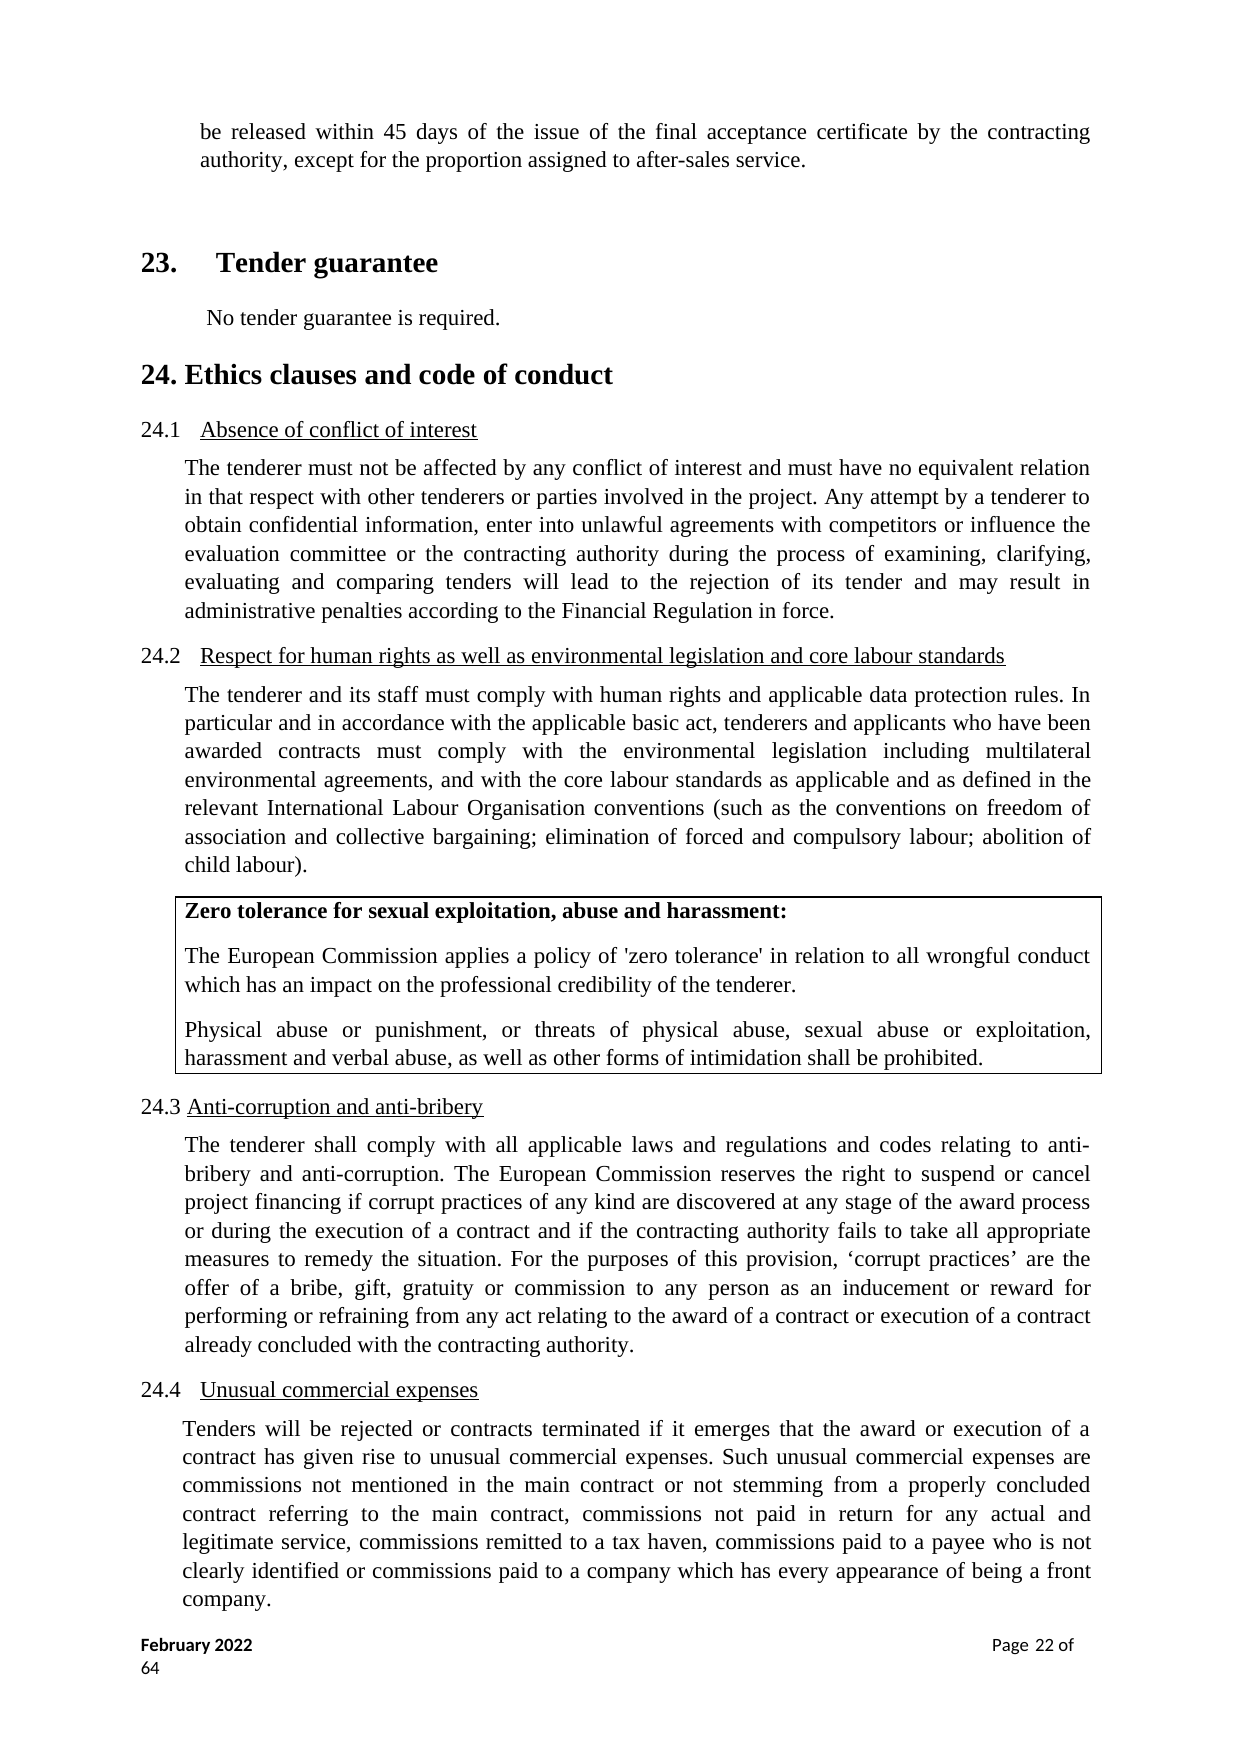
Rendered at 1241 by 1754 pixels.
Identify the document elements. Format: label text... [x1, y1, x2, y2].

text No tender guarantee is required. [206, 304, 1092, 330]
subtitle 24.1 Absence of conflict of interest [141, 416, 1092, 442]
text Tenders will be rejected or contracts terminated if it emerges that the award or execution of a contract has given rise to unusual commercial expenses. Such unusual commercial expenses are commissions not mentioned in the main contract or not stemming from a properly concluded contract referring to the main contract, commissions not paid in return for any actual and legitimate service, commissions remitted to a tax haven, commissions paid to a payee who is not clearly identified or commissions paid to a company which has every appearance of being a front company. [182, 1414, 1092, 1612]
text Zero tolerance for sexual exploitation, abuse and harassment: [176, 898, 1101, 924]
subtitle 23. Tender guarantee [141, 245, 1092, 279]
text The European Commission applies a policy of 'zero tolerance' in relation to all wrongful conduct which has an impact on the professional credibility of the tenderer. [176, 941, 1101, 997]
text The tenderer must not be affected by any conflict of interest and must have no equivalent relation in that respect with other tenderers or parties involved in the project. Any attempt by a tenderer to obtain confidential information, enter into unlawful agreements with competitors or influence the evaluation committee or the contracting authority during the process of examining, clarifying, evaluating and comparing tenders will lead to the rejection of its tender and may result in administrative penalties according to the Financial Regulation in force. [184, 454, 1092, 623]
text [141, 118, 1092, 173]
subtitle 24. Ethics clauses and code of conduct [141, 357, 1092, 391]
text Physical abuse or punishment, or threats of physical abuse, sexual abuse or exploitation, harassment and verbal abuse, as well as other forms of intimidation shall be prohibited. [176, 1015, 1101, 1073]
subtitle 24.4 Unusual commercial expenses [141, 1376, 1092, 1402]
subtitle 24.3 Anti-corruption and anti-bribery [141, 1093, 1092, 1119]
text The tenderer shall comply with all applicable laws and regulations and codes relating to anti-bribery and anti-corruption. The European Commission reserves the right to suspend or cancel project financing if corrupt practices of any kind are discovered at any stage of the award process or during the execution of a contract and if the contracting authority fails to take all appropriate measures to remedy the situation. For the purposes of this provision, ‘corrupt practices’ are the offer of a bribe, gift, gratuity or commission to any person as an inducement or reward for performing or refraining from any act relating to the award of a contract or execution of a contract already concluded with the contracting authority. [184, 1132, 1092, 1357]
subtitle 24.2 Respect for human rights as well as environmental legislation and core labour standards [141, 642, 1092, 668]
text The tenderer and its staff must comply with human rights and applicable data protection rules. In particular and in accordance with the applicable basic act, tenderers and applicants who have been awarded contracts must comply with the environmental legislation including multilateral environmental agreements, and with the core labour standards as applicable and as defined in the relevant International Labour Organisation conventions (such as the conventions on freedom of association and collective bargaining; elimination of forced and compulsory labour; abolition of child labour). [184, 681, 1092, 878]
